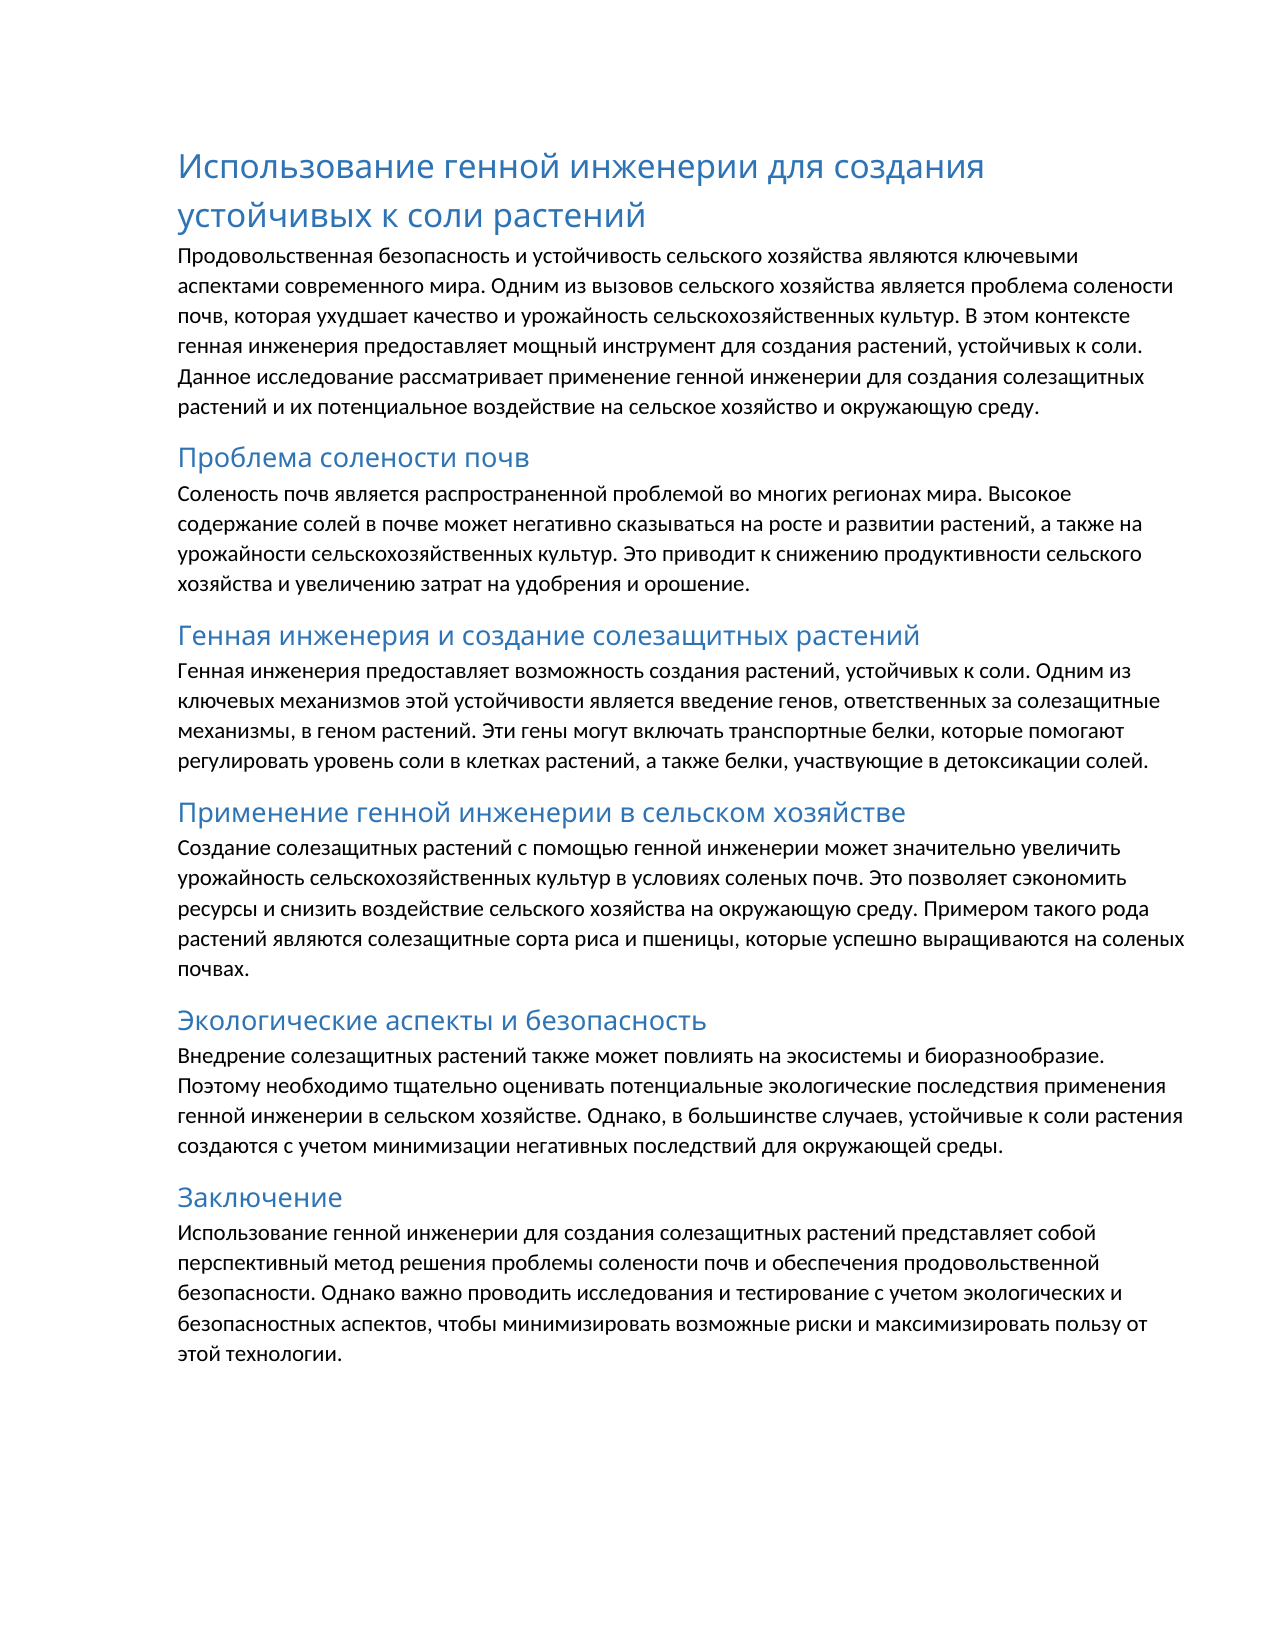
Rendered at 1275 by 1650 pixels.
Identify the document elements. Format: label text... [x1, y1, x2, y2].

text Генная инженерия предоставляет возможность создания растений, устойчивых к соли. Одним из ключевых механизмов этой устойчивости является введение генов, ответственных за солезащитные механизмы, в геном растений. Эти гены могут включать транспортные белки, которые помогают регулировать уровень соли в клетках растений, а также белки, участвующие в детоксикации солей. [177, 656, 1186, 775]
subtitle Применение генной инженерии в сельском хозяйстве [177, 793, 1186, 830]
text Внедрение солезащитных растений также может повлиять на экосистемы и биоразнообразие. Поэтому необходимо тщательно оценивать потенциальные экологические последствия применения генной инженерии в сельском хозяйстве. Однако, в большинстве случаев, устойчивые к соли растения создаются с учетом минимизации негативных последствий для окружающей среды. [177, 1041, 1186, 1159]
text Продовольственная безопасность и устойчивость сельского хозяйства являются ключевыми аспектами современного мира. Одним из вызовов сельского хозяйства является проблема солености почв, которая ухудшает качество и урожайность сельскохозяйственных культур. В этом контексте генная инженерия предоставляет мощный инструмент для создания растений, устойчивых к соли. Данное исследование рассматривает применение генной инженерии для создания солезащитных растений и их потенциальное воздействие на сельское хозяйство и окружающую среду. [177, 241, 1186, 420]
text Использование генной инженерии для создания солезащитных растений представляет собой перспективный метод решения проблемы солености почв и обеспечения продовольственной безопасности. Однако важно проводить исследования и тестирование с учетом экологических и безопасностных аспектов, чтобы минимизировать возможные риски и максимизировать пользу от этой технологии. [177, 1218, 1186, 1367]
subtitle Проблема солености почв [177, 439, 1186, 476]
subtitle Заключение [177, 1178, 1186, 1215]
subtitle Экологические аспекты и безопасность [177, 1001, 1186, 1038]
text Соленость почв является распространенной проблемой во многих регионах мира. Высокое содержание солей в почве может негативно сказываться на росте и развитии растений, а также на урожайности сельскохозяйственных культур. Это приводит к снижению продуктивности сельского хозяйства и увеличению затрат на удобрения и орошение. [177, 479, 1186, 597]
text Создание солезащитных растений с помощью генной инженерии может значительно увеличить урожайность сельскохозяйственных культур в условиях соленых почв. Это позволяет сэкономить ресурсы и снизить воздействие сельского хозяйства на окружающую среду. Примером такого рода растений являются солезащитные сорта риса и пшеницы, которые успешно выращиваются на соленых почвах. [177, 833, 1186, 982]
subtitle Использование генной инженерии для создания устойчивых к соли растений [177, 143, 1186, 237]
subtitle Генная инженерия и создание солезащитных растений [177, 616, 1186, 653]
